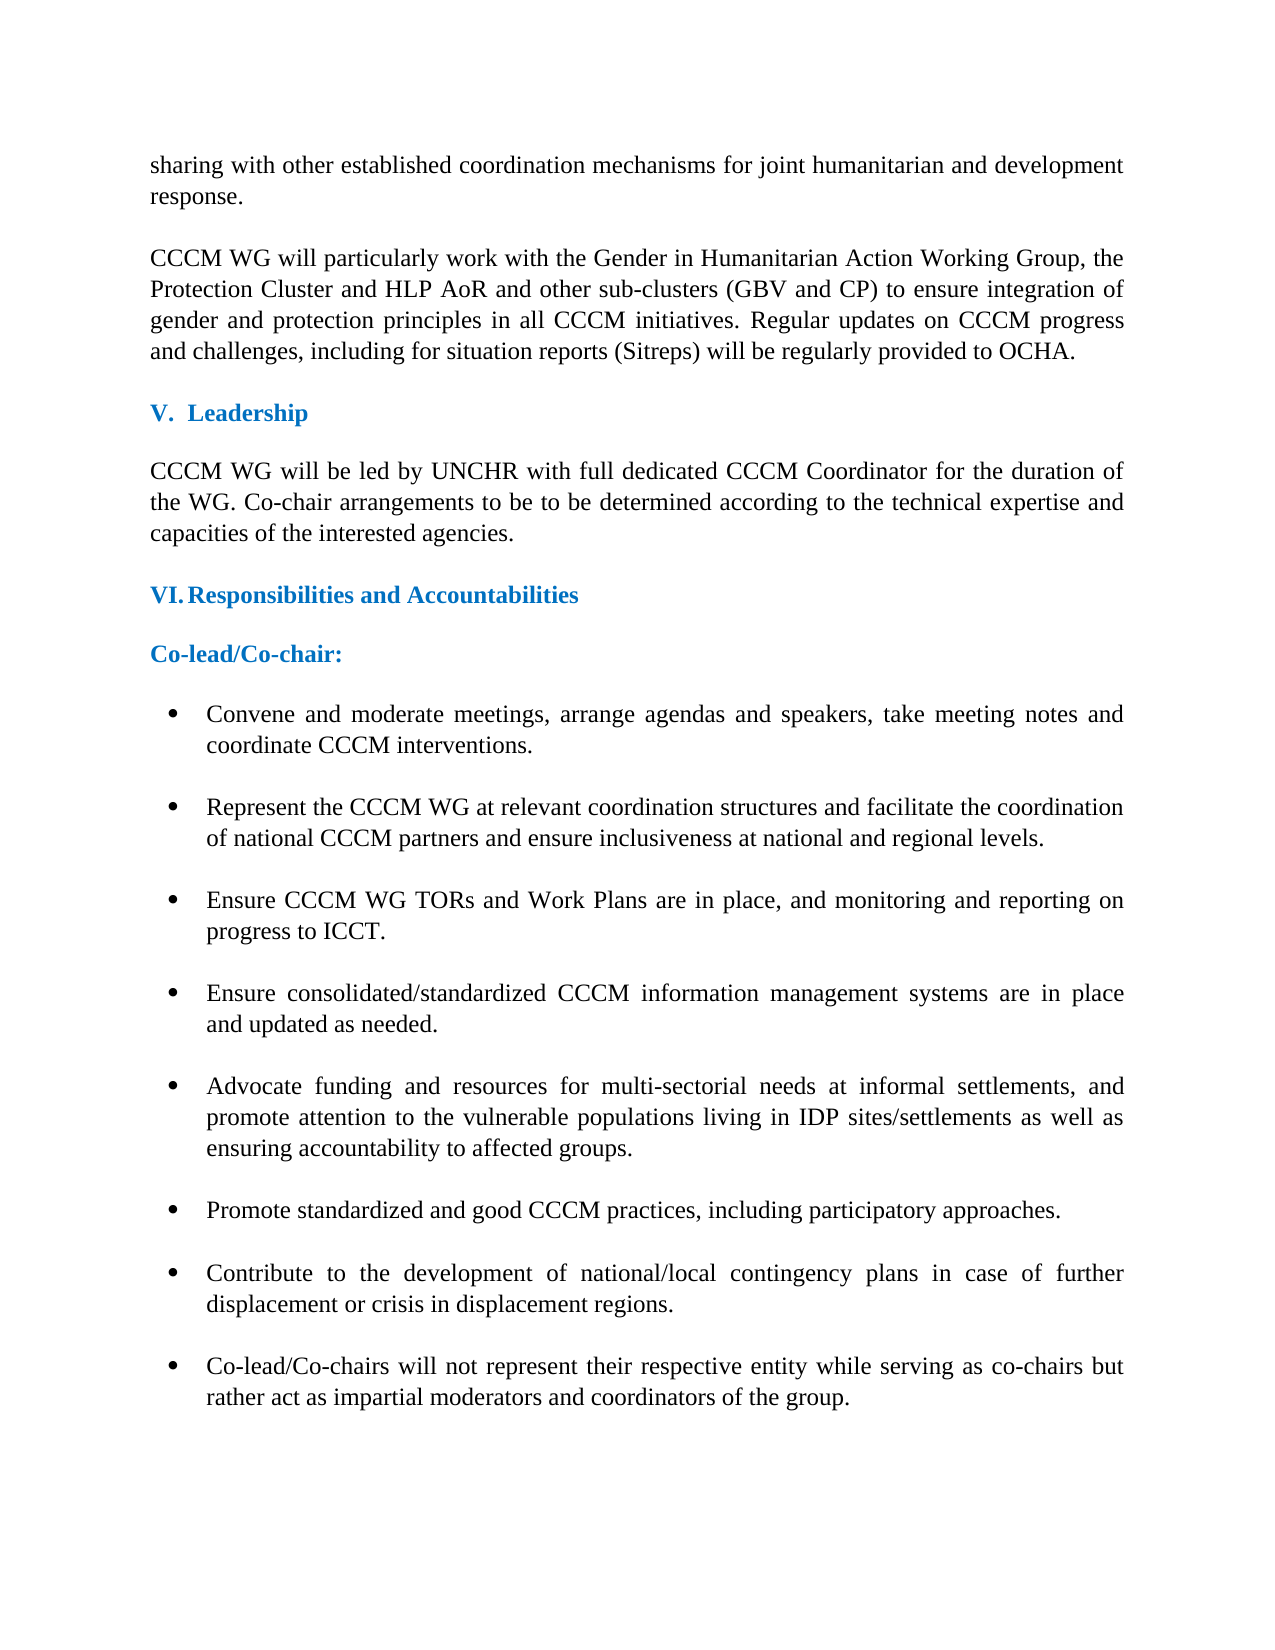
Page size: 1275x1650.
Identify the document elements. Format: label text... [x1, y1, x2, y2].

list Responsibilities and Accountabilities [150, 580, 1125, 609]
text Co-lead/Co-chair: [150, 639, 1125, 668]
list Contribute to the development of national/local contingency plans in case of further displacement or crisis in displacement regions. [169, 1258, 1125, 1317]
text CCCM WG will particularly work with the Gender in Humanitarian Action Working Group, the Protection Cluster and HLP AoR and other sub-clusters (GBV and CP) to ensure integration of gender and protection principles in all CCCM initiatives. Regular updates on CCCM progress and challenges, including for situation reports (Sitreps) will be regularly provided to OCHA. [150, 243, 1125, 365]
list Co-lead/Co-chairs will not represent their respective entity while serving as co-chairs but rather act as impartial moderators and coordinators of the group. [169, 1351, 1125, 1411]
text CCCM WG will be led by UNCHR with full dedicated CCCM Coordinator for the duration of the WG. Co-chair arrangements to be to be determined according to the technical expertise and capacities of the interested agencies. [150, 456, 1125, 547]
list Ensure consolidated/standardized CCCM information management systems are in place and updated as needed. [169, 978, 1125, 1038]
list Convene and moderate meetings, arrange agendas and speakers, take meeting notes and coordinate CCCM interventions. [169, 699, 1125, 759]
list Ensure CCCM WG TORs and Work Plans are in place, and monitoring and reporting on progress to ICCT. [169, 885, 1125, 945]
list Advocate funding and resources for multi-sectorial needs at informal settlements, and promote attention to the vulnerable populations living in IDP sites/settlements as well as ensuring accountability to affected groups. [169, 1071, 1125, 1162]
list Represent the CCCM WG at relevant coordination structures and facilitate the coordination of national CCCM partners and ensure inclusiveness at national and regional levels. [169, 792, 1125, 852]
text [150, 150, 1125, 210]
list Leadership [150, 398, 1125, 427]
list Promote standardized and good CCCM practices, including participatory approaches. [169, 1196, 1125, 1224]
